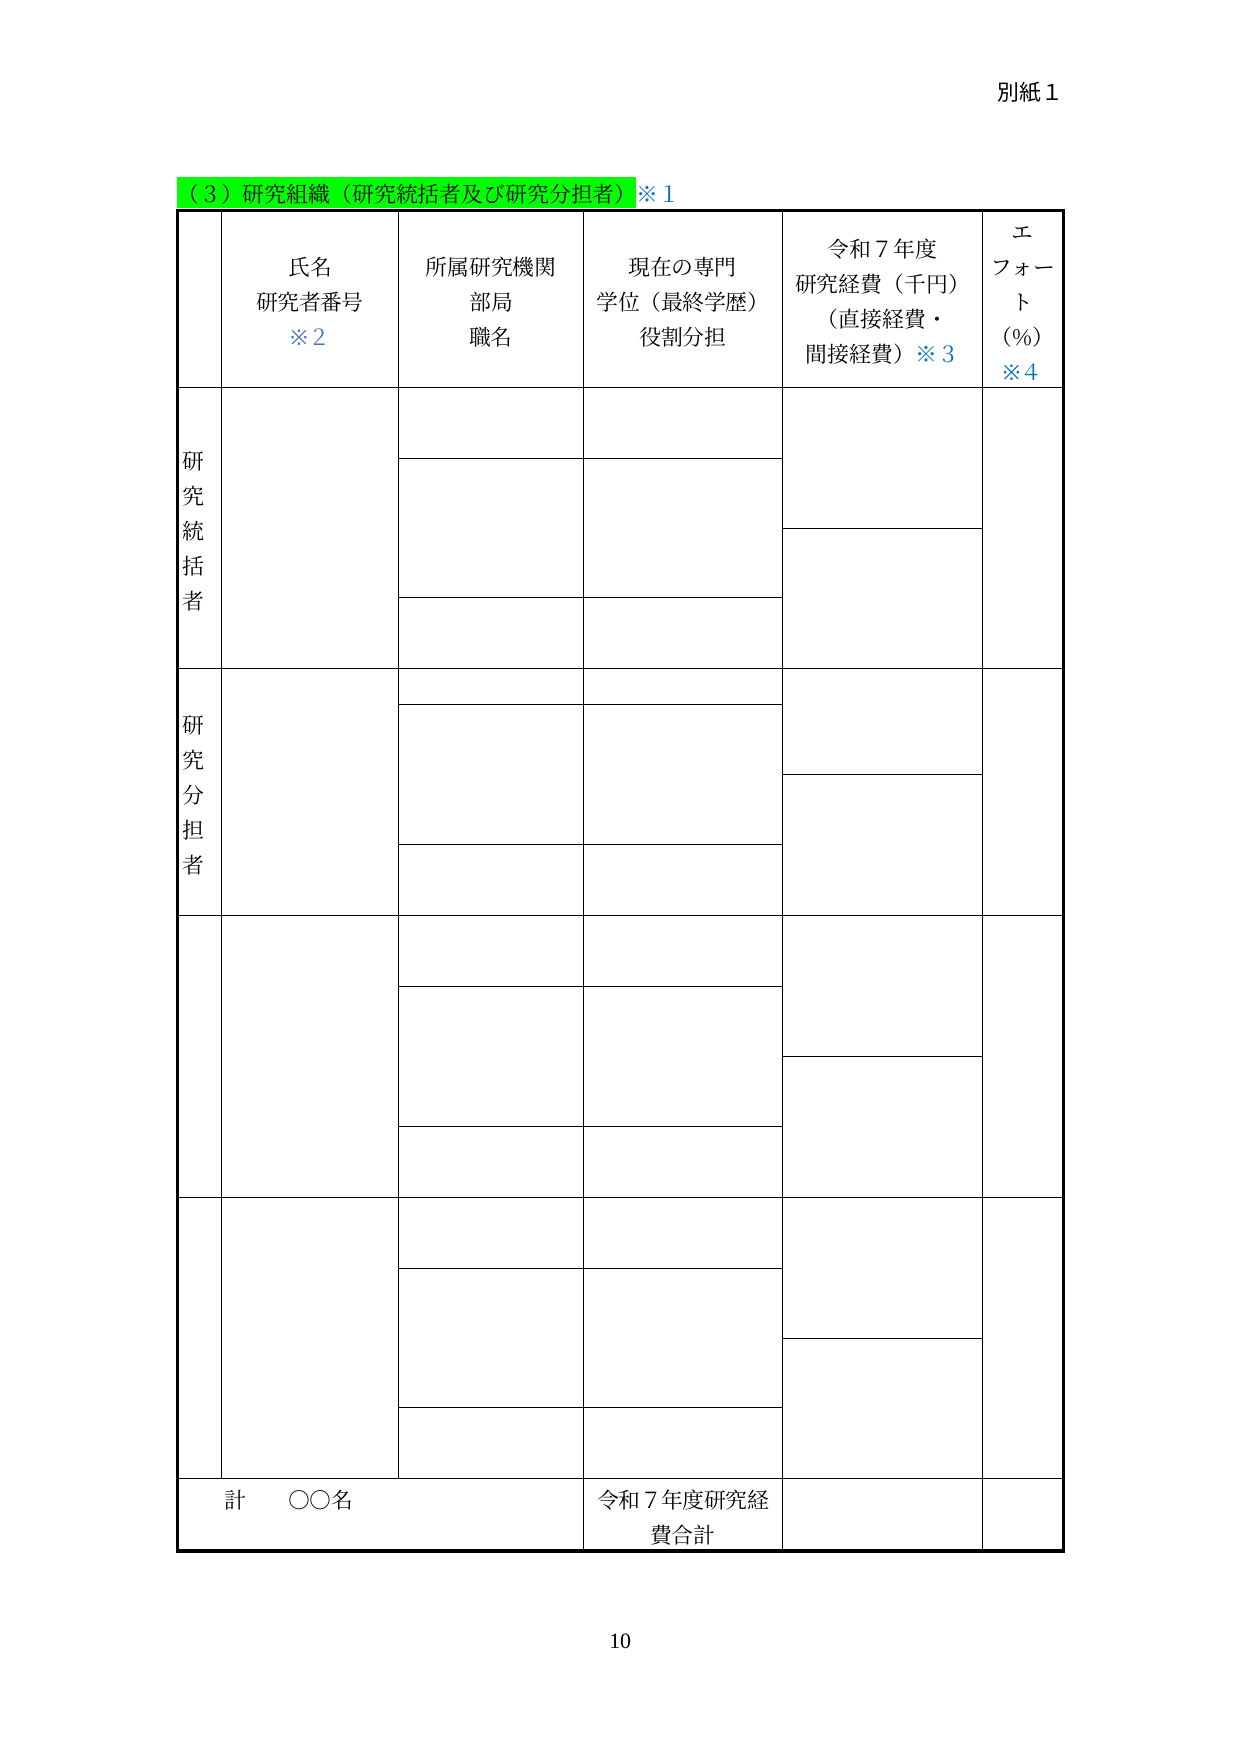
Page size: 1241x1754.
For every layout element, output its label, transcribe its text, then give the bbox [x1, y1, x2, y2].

table_cell [399, 459, 583, 597]
table_header 令和７年度 研究経費（千円） （直接経費・ 間接経費）※３ [783, 212, 982, 387]
table_cell [179, 1198, 221, 1478]
table_cell [584, 1408, 782, 1478]
table_cell [783, 669, 982, 774]
table_cell [783, 529, 982, 668]
table_cell [584, 388, 782, 458]
table_cell [222, 1198, 398, 1478]
table_header エフォート （％） ※４ [983, 212, 1062, 387]
table_cell [983, 669, 1062, 915]
table_cell [399, 916, 583, 986]
table_cell 計 ○○名 [179, 1479, 583, 1549]
table_cell 研究統括者 [179, 388, 221, 668]
table_cell [399, 1127, 583, 1197]
table_cell [584, 1269, 782, 1407]
table_header 現在の専門 学位（最終学歴） 役割分担 [584, 212, 782, 387]
table_cell 令和７年度研究経費合計 [584, 1479, 782, 1549]
table_header 氏名 研究者番号 ※２ [222, 212, 398, 387]
table_cell [399, 1269, 583, 1407]
table_cell [584, 916, 782, 986]
subtitle （３）研究組織（研究統括者及び研究分担者）※１ [636, 177, 1063, 208]
table_cell [783, 1198, 982, 1337]
table_cell [584, 987, 782, 1126]
table_cell [179, 916, 221, 1197]
table_cell [584, 1198, 782, 1268]
table_cell 研究分担者 [179, 669, 221, 915]
table_cell [399, 1408, 583, 1478]
table_cell [584, 459, 782, 597]
table_cell [584, 669, 782, 704]
table_cell [983, 1479, 1062, 1549]
table_cell [983, 916, 1062, 1197]
table_cell [399, 669, 583, 704]
table_cell [222, 388, 398, 668]
table_cell [783, 1339, 982, 1478]
table_cell [584, 845, 782, 915]
table_header 所属研究機関 部局 職名 [399, 212, 583, 387]
table_cell [783, 916, 982, 1056]
table_cell [783, 1057, 982, 1197]
table_cell [399, 598, 583, 668]
table_cell [983, 388, 1062, 668]
table_cell [783, 1479, 982, 1549]
table_cell [222, 669, 398, 915]
table_header [179, 212, 221, 387]
table_cell [399, 845, 583, 915]
table_cell [399, 1198, 583, 1268]
table_cell [584, 598, 782, 668]
table_cell [399, 388, 583, 458]
table_cell [222, 916, 398, 1197]
table_cell [584, 705, 782, 844]
table_cell [783, 775, 982, 915]
table_cell [399, 987, 583, 1126]
table_cell [983, 1198, 1062, 1478]
table_cell [584, 1127, 782, 1197]
table_cell [399, 705, 583, 844]
table_cell [783, 388, 982, 527]
